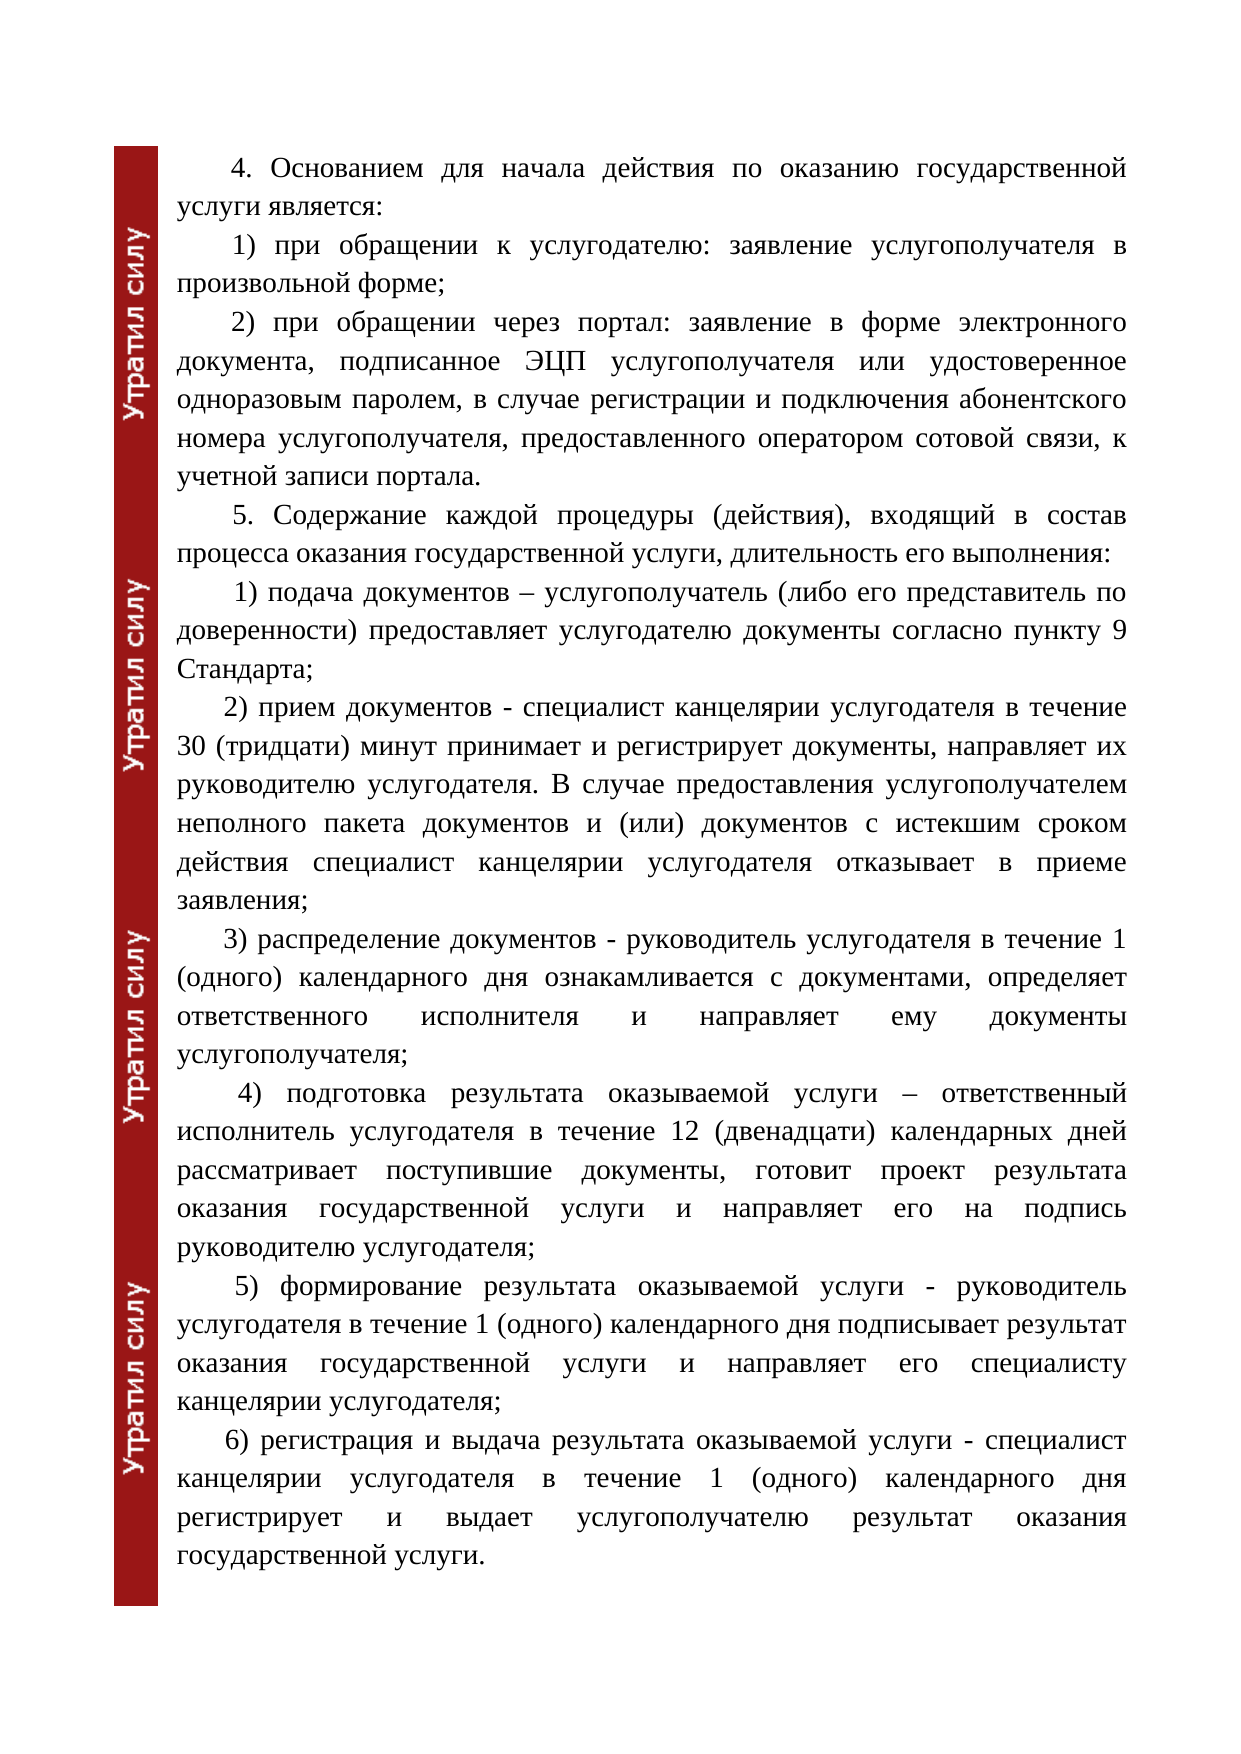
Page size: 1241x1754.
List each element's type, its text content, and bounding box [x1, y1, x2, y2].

picture [114, 684, 158, 689]
picture [114, 1070, 158, 1075]
picture [114, 569, 158, 574]
picture [114, 492, 158, 497]
text 4. Основанием для начала действия по оказанию государственной услуги является: [112, 150, 1128, 222]
text 2) прием документов - специалист канцелярии услугодателя в течение 30 (тридцати) минут принимает и регистрирует документы, направляет их руководителю услугодателя. В случае предоставления услугополучателем неполного пакета документов и (или) документов с истекшим сроком действия специалист канцелярии услугодателя отказывает в приеме заявления; [112, 689, 1128, 916]
text 1) при обращении к услугодателю: заявление услугополучателя в произвольной форме; [112, 227, 1128, 299]
picture [114, 222, 158, 227]
text 4) подготовка результата оказываемой услуги – ответственный исполнитель услугодателя в течение 12 (двенадцати) календарных дней рассматривает поступившие документы, готовит проект результата оказания государственной услуги и направляет его на подпись руководителю услугодателя; [112, 1075, 1128, 1263]
picture [114, 146, 158, 150]
picture [114, 1417, 158, 1422]
text 6) регистрация и выдача результата оказываемой услуги - специалист канцелярии услугодателя в течение 1 (одного) календарного дня регистрирует и выдает услугополучателю результат оказания государственной услуги. [112, 1422, 1128, 1571]
text 1) подача документов – услугополучатель (либо его представитель по доверенности) предоставляет услугодателю документы согласно пункту 9 Стандарта; [112, 574, 1128, 684]
text 2) при обращении через портал: заявление в форме электронного документа, подписанное ЭЦП услугополучателя или удостоверенное одноразовым паролем, в случае регистрации и подключения абонентского номера услугополучателя, предоставленного оператором сотовой связи, к учетной записи портала. [112, 304, 1128, 492]
text 3) распределение документов - руководитель услугодателя в течение 1 (одного) календарного дня ознакамливается с документами, определяет ответственного исполнителя и направляет ему документы услугополучателя; [112, 921, 1128, 1070]
picture [114, 299, 158, 304]
text 5) формирование результата оказываемой услуги - руководитель услугодателя в течение 1 (одного) календарного дня подписывает результат оказания государственной услуги и направляет его специалисту канцелярии услугодателя; [112, 1268, 1128, 1417]
picture [114, 1571, 158, 1606]
picture [114, 1263, 158, 1268]
picture [114, 916, 158, 921]
text 5. Содержание каждой процедуры (действия), входящий в состав процесса оказания государственной услуги, длительность его выполнения: [112, 497, 1128, 569]
